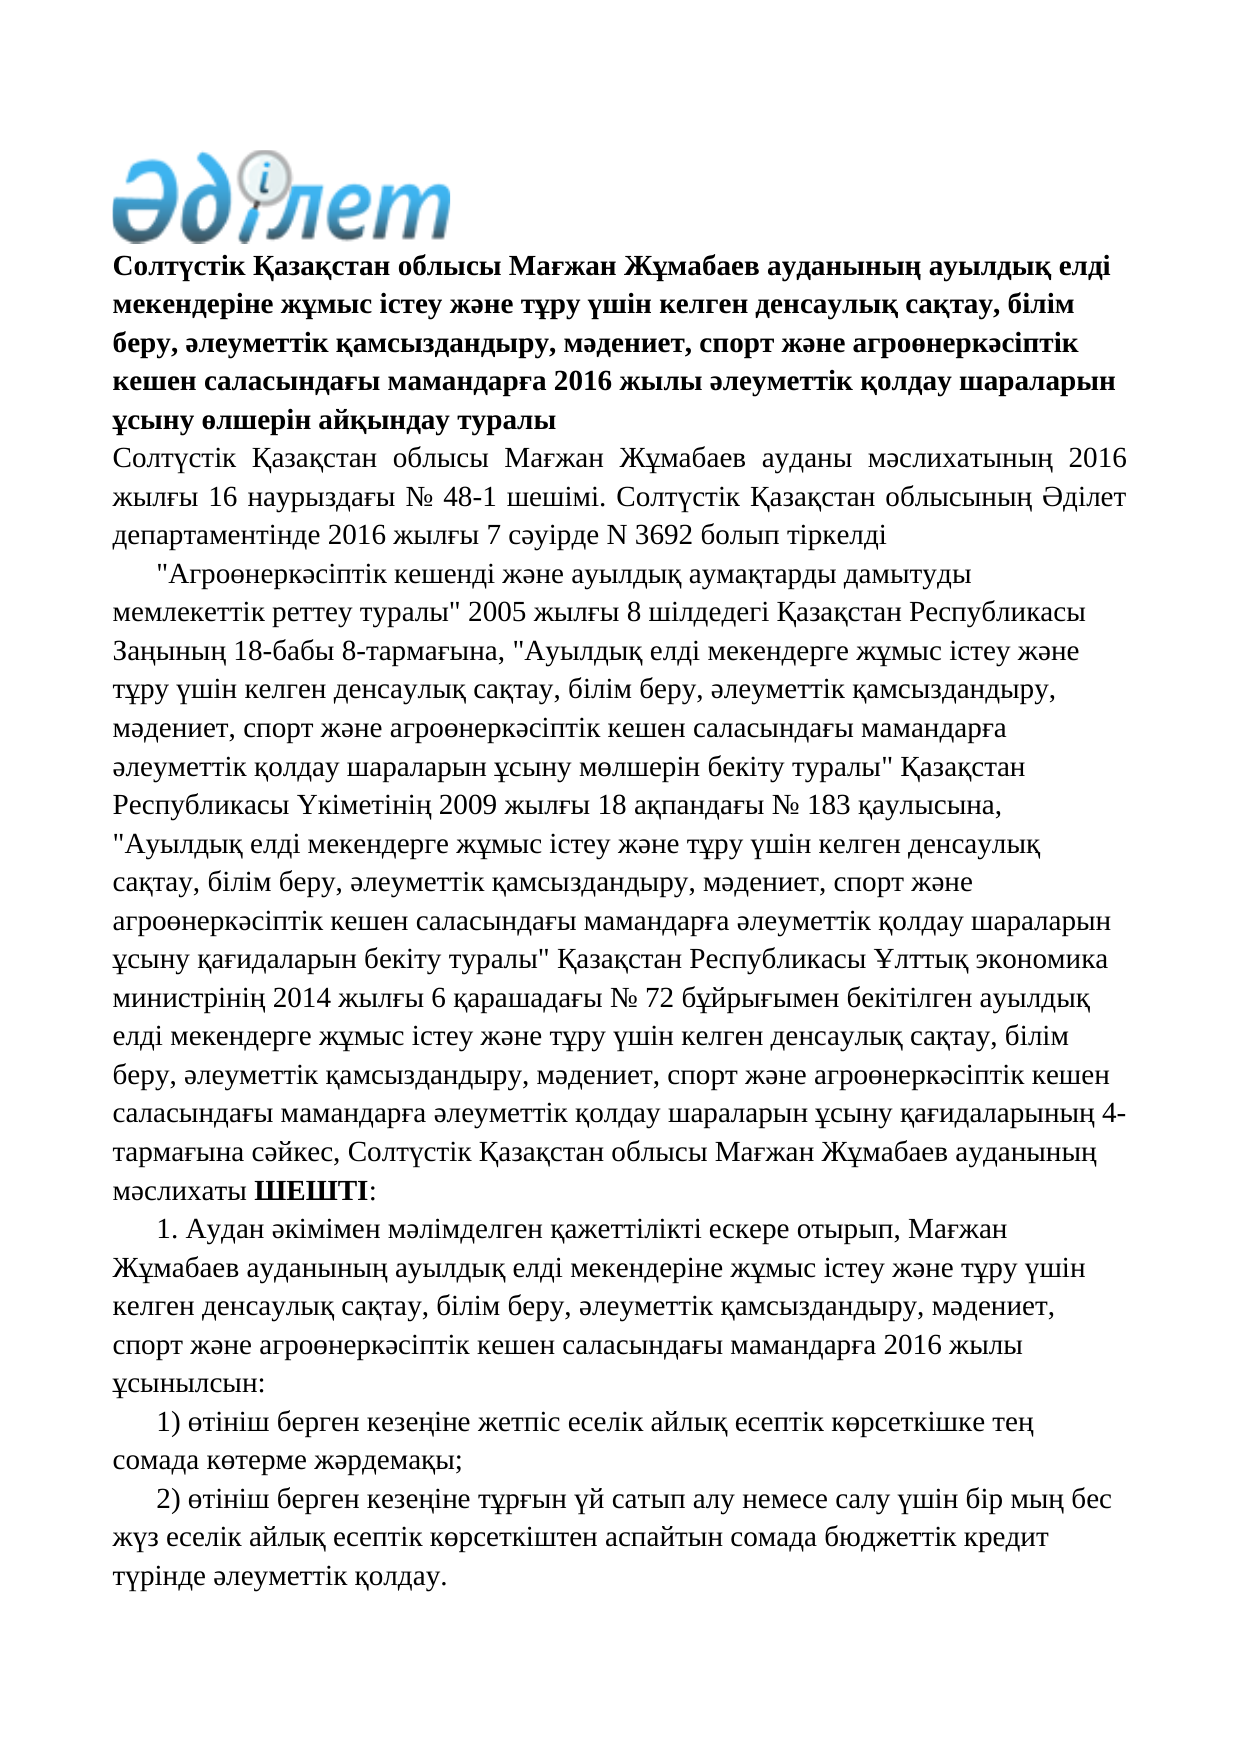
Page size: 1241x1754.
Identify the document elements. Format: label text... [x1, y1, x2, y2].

picture [112, 150, 451, 244]
text Солтүстік Қазақстан облысы Мағжан Жұмабаев ауданы мәслихатының 2016 жылғы 16 наурыздағы № 48-1 шешімі. Солтүстік Қазақстан облысының Әділет департаментінде 2016 жылғы 7 сәуірде N 3692 болып тіркелді [112, 440, 1128, 551]
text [112, 556, 1128, 1592]
text Солтүстік Қазақстан облысы Мағжан Жұмабаев ауданының ауылдық елді мекендеріне жұмыс істеу және тұру үшін келген денсаулық сақтау, білім беру, әлеуметтік қамсыздандыру, мәдениет, спорт және агроөнеркәсіптік кешен саласындағы мамандарға 2016 жылы әлеуметтік қолдау шараларын ұсыну өлшерін айқындау туралы [112, 248, 1128, 435]
